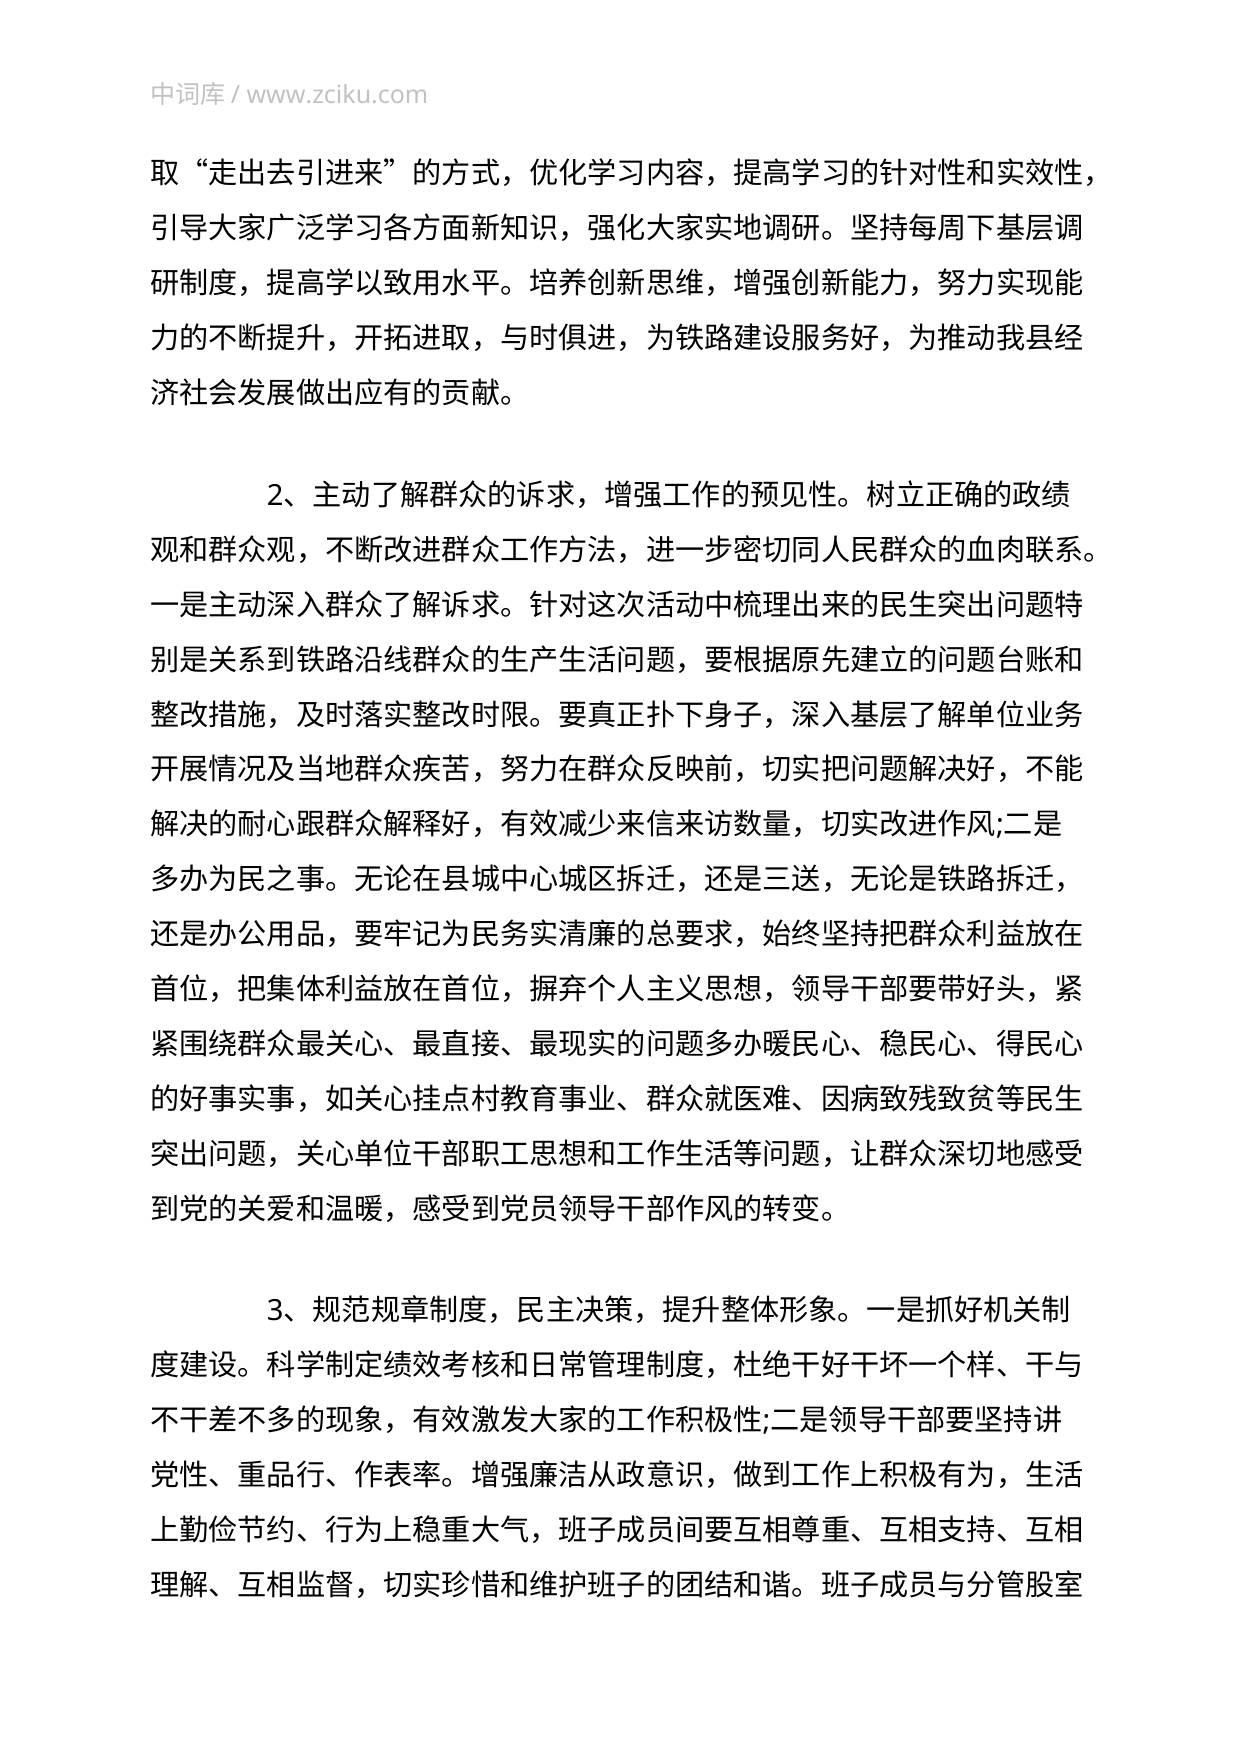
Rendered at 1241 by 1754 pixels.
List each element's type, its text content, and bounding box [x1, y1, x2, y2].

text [150, 150, 1090, 412]
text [150, 1287, 1090, 1604]
text 2、主动了解群众的诉求，增强工作的预见性。树立正确的政绩观和群众观，不断改进群众工作方法，进一步密切同人民群众的血肉联系。一是主动深入群众了解诉求。针对这次活动中梳理出来的民生突出问题特别是关系到铁路沿线群众的生产生活问题，要根据原先建立的问题台账和整改措施，及时落实整改时限。要真正扑下身子，深入基层了解单位业务开展情况及当地群众疾苦，努力在群众反映前，切实把问题解决好，不能解决的耐心跟群众解释好，有效减少来信来访数量，切实改进作风;二是多办为民之事。无论在县城中心城区拆迁，还是三送，无论是铁路拆迁，还是办公用品，要牢记为民务实清廉的总要求，始终坚持把群众利益放在首位，把集体利益放在首位，摒弃个人主义思想，领导干部要带好头，紧紧围绕群众最关心、最直接、最现实的问题多办暖民心、稳民心、得民心的好事实事，如关心挂点村教育事业、群众就医难、因病致残致贫等民生突出问题，关心单位干部职工思想和工作生活等问题，让群众深切地感受到党的关爱和温暖，感受到党员领导干部作风的转变。 [150, 471, 1090, 1227]
